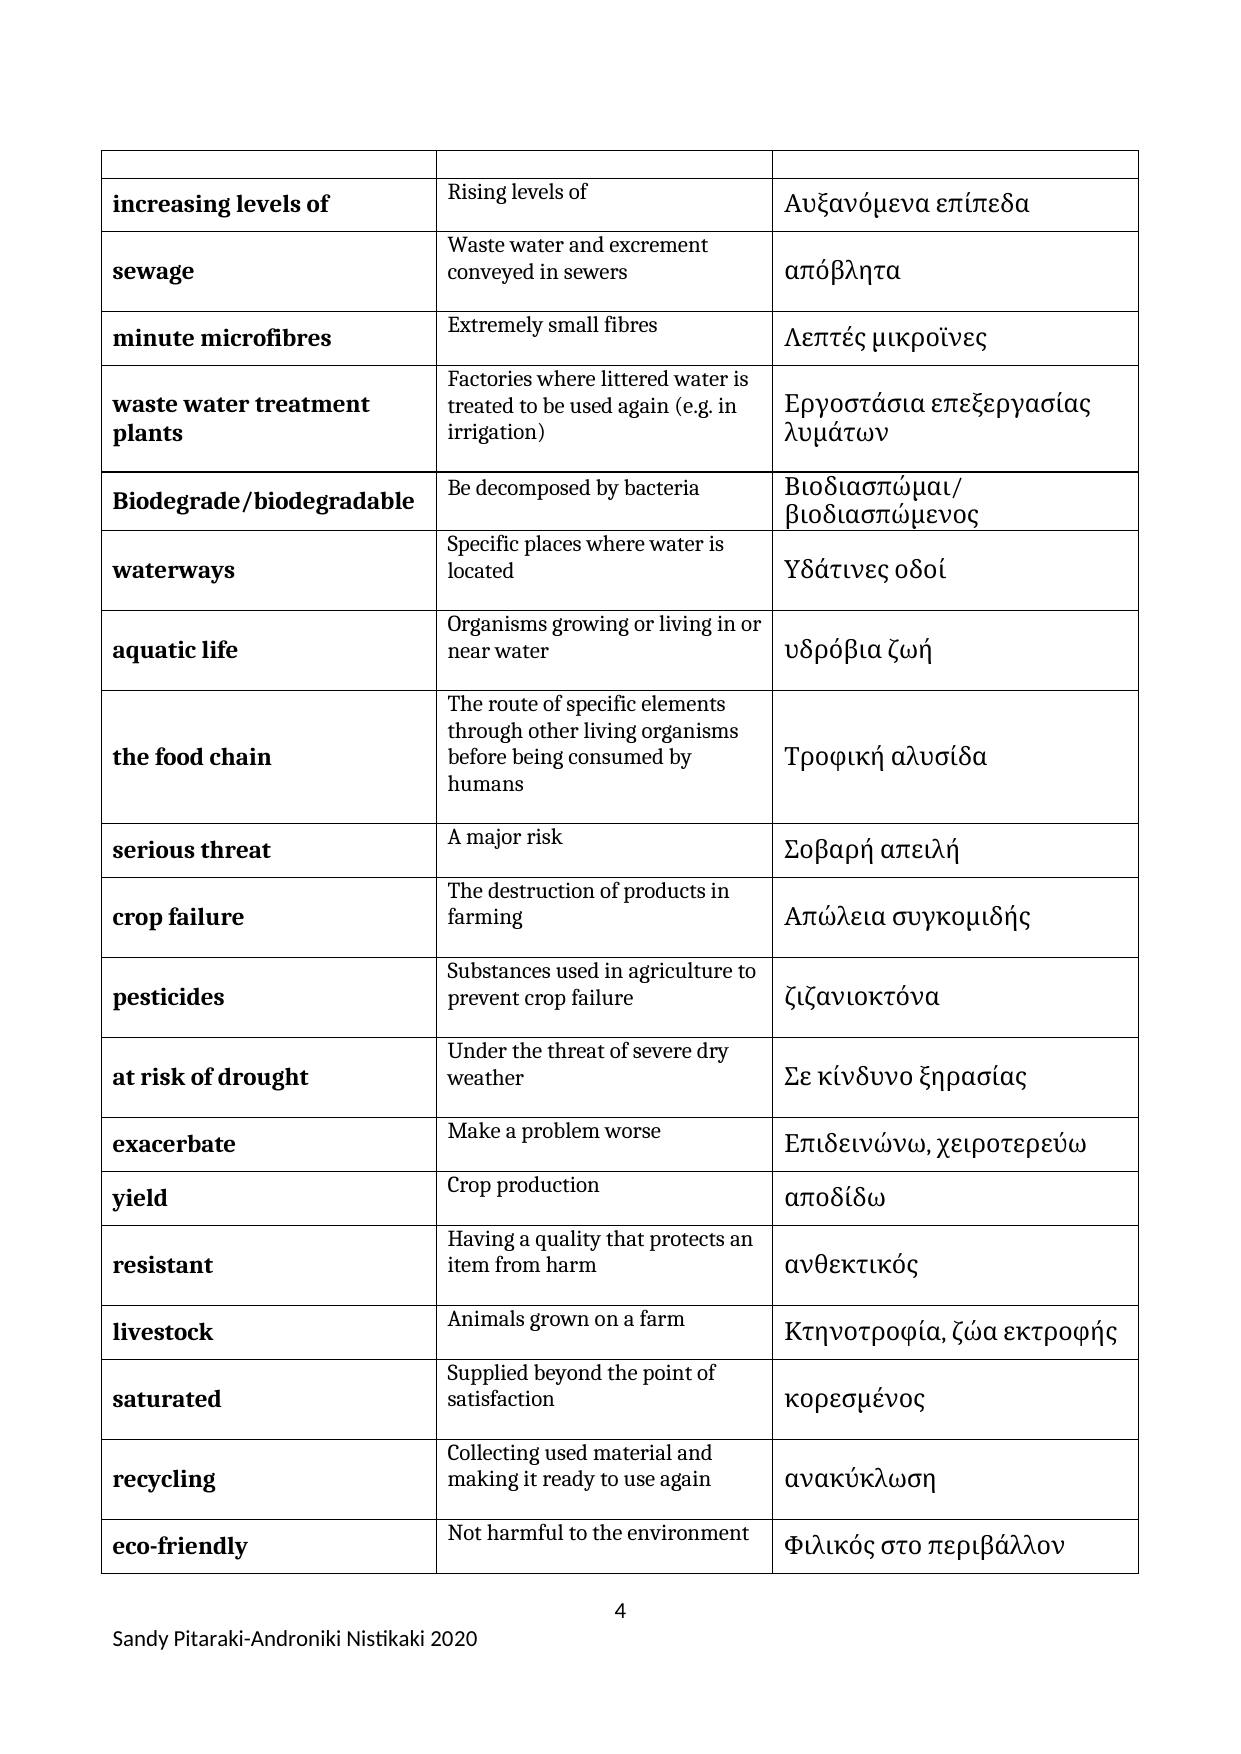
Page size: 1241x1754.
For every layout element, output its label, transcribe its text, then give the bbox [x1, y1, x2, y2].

table_cell Substances used in agriculture to prevent crop failure [437, 958, 772, 1037]
table_cell waste water treatment plants [102, 366, 436, 471]
table_cell livestock [102, 1306, 436, 1358]
table_cell Crop production [437, 1172, 772, 1224]
table_cell saturated [102, 1360, 436, 1438]
table_cell Supplied beyond the point of satisfaction [437, 1360, 772, 1438]
table_cell serious threat [102, 824, 436, 877]
table_cell Having a quality that protects an item from harm [437, 1226, 772, 1305]
table_cell The destruction of products in farming [437, 878, 772, 957]
table_cell resistant [102, 1226, 436, 1305]
table_cell aquatic life [102, 611, 436, 690]
table_cell απόβλητα [773, 232, 1138, 311]
table_cell Extremely small fibres [437, 312, 772, 365]
table_cell κορεσμένος [773, 1360, 1138, 1438]
table_cell Animals grown on a farm [437, 1306, 772, 1358]
table_cell Under the threat of severe dry weather [437, 1038, 772, 1117]
table_cell Υδάτινες οδοί [773, 531, 1138, 610]
table_cell Επιδεινώνω, χειροτερεύω [773, 1118, 1138, 1171]
table_cell ζιζανιοκτόνα [773, 958, 1138, 1037]
table_cell yield [102, 1172, 436, 1224]
table_cell minute microfibres [102, 312, 436, 365]
table_cell A major risk [437, 824, 772, 877]
table_cell Σοβαρή απειλή [773, 824, 1138, 877]
table_cell Λεπτές μικροϊνες [773, 312, 1138, 365]
table_cell Εργοστάσια επεξεργασίας λυμάτων [773, 366, 1138, 471]
table_cell Αυξανόμενα επίπεδα [773, 179, 1138, 231]
table_cell Specific places where water is located [437, 531, 772, 610]
table_cell Βιοδιασπώμαι/βιοδιασπώμενος [773, 473, 1138, 530]
table_cell Φιλικός στο περιβάλλον [773, 1520, 1138, 1572]
table_cell crop failure [102, 878, 436, 957]
table_cell αποδίδω [773, 1172, 1138, 1224]
table_cell ανθεκτικός [773, 1226, 1138, 1305]
table_cell pesticides [102, 958, 436, 1037]
table_cell Τροφική αλυσίδα [773, 691, 1138, 823]
table_cell Rising levels of [437, 179, 772, 231]
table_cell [437, 151, 772, 177]
table_cell Κτηνοτροφία, ζώα εκτροφής [773, 1306, 1138, 1358]
table_cell the food chain [102, 691, 436, 823]
table_cell Biodegrade/biodegradable [102, 473, 436, 530]
table_cell Be decomposed by bacteria [437, 473, 772, 530]
table_cell Not harmful to the environment [437, 1520, 772, 1572]
table_cell Organisms growing or living in or near water [437, 611, 772, 690]
table_cell eco-friendly [102, 1520, 436, 1572]
table_cell increasing levels of [102, 179, 436, 231]
table_cell ανακύκλωση [773, 1440, 1138, 1519]
table_cell Collecting used material and making it ready to use again [437, 1440, 772, 1519]
table_cell sewage [102, 232, 436, 311]
table_cell exacerbate [102, 1118, 436, 1171]
table_cell Απώλεια συγκομιδής [773, 878, 1138, 957]
table_cell Factories where littered water is treated to be used again (e.g. in irrigation) [437, 366, 772, 471]
table_cell recycling [102, 1440, 436, 1519]
table_cell Make a problem worse [437, 1118, 772, 1171]
table_cell waterways [102, 531, 436, 610]
table_cell at risk of drought [102, 1038, 436, 1117]
table_cell Σε κίνδυνο ξηρασίας [773, 1038, 1138, 1117]
table_cell υδρόβια ζωή [773, 611, 1138, 690]
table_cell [102, 151, 436, 177]
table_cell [773, 151, 1138, 177]
table_cell The route of specific elements through other living organisms before being consumed by humans [437, 691, 772, 823]
table_cell Waste water and excrement conveyed in sewers [437, 232, 772, 311]
